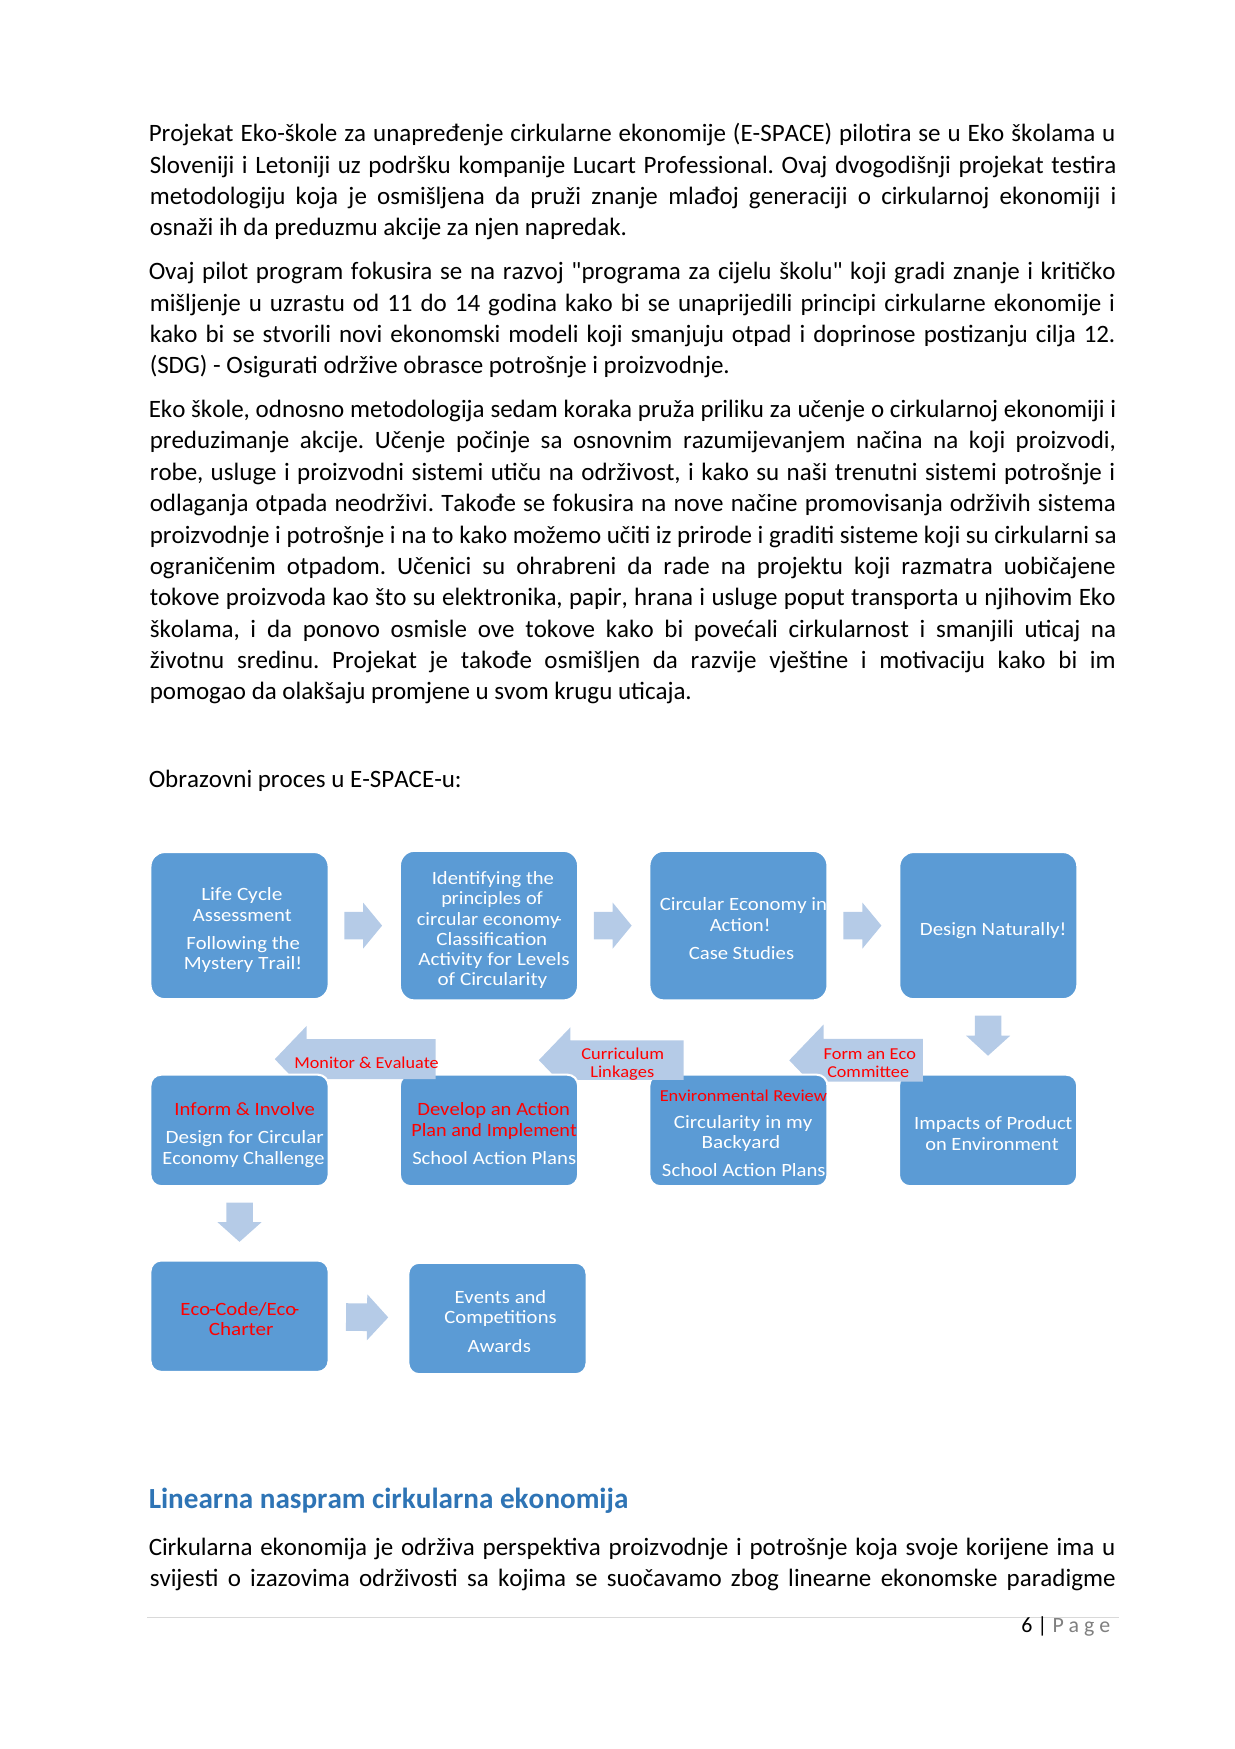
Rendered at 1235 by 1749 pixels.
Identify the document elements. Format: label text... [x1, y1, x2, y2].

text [148, 1531, 1117, 1593]
text Projekat Eko-škole za unapređenje cirkularne ekonomije (E-SPACE) pilotira se u Eko školama u Sloveniji i Letoniji uz podršku kompanije Lucart Professional. Ovaj dvogodišnji projekat testira metodologiju koja je osmišljena da pruži znanje mlađoj generaciji o cirkularnoj ekonomiji i osnaži ih da preduzmu akcije za njen napredak. [148, 117, 1117, 242]
text Obrazovni proces u E-SPACE-u: [148, 763, 1117, 794]
text Eko škole, odnosno metodologija sedam koraka pruža priliku za učenje o cirkularnoj ekonomiji i preduzimanje akcije. Učenje počinje sa osnovnim razumijevanjem načina na koji proizvodi, robe, usluge i proizvodni sistemi utiču na održivost, i kako su naši trenutni sistemi potrošnje i odlaganja otpada neodrživi. Takođe se fokusira na nove načine promovisanja održivih sistema proizvodnje i potrošnje i na to kako možemo učiti iz prirode i graditi sisteme koji su cirkularni sa ograničenim otpadom. Učenici su ohrabreni da rade na projektu koji razmatra uobičajene tokove proizvoda kao što su elektronika, papir, hrana i usluge poput transporta u njihovim Eko školama, i da ponovo osmisle ove tokove kako bi povećali cirkularnost i smanjili uticaj na životnu sredinu. Projekat je takođe osmišljen da razvije vještine i motivaciju kako bi im pomogao da olakšaju promjene u svom krugu uticaja. [148, 393, 1117, 706]
subtitle Linearna naspram cirkularna ekonomija [148, 1480, 1124, 1516]
text Ovaj pilot program fokusira se na razvoj "programa za cijelu školu" koji gradi znanje i kritičko mišljenje u uzrastu od 11 do 14 godina kako bi se unaprijedili principi cirkularne ekonomije i kako bi se stvorili novi ekonomski modeli koji smanjuju otpad i doprinose postizanju cilja 12. (SDG) - Osigurati održive obrasce potrošnje i proizvodnje. [148, 255, 1117, 380]
